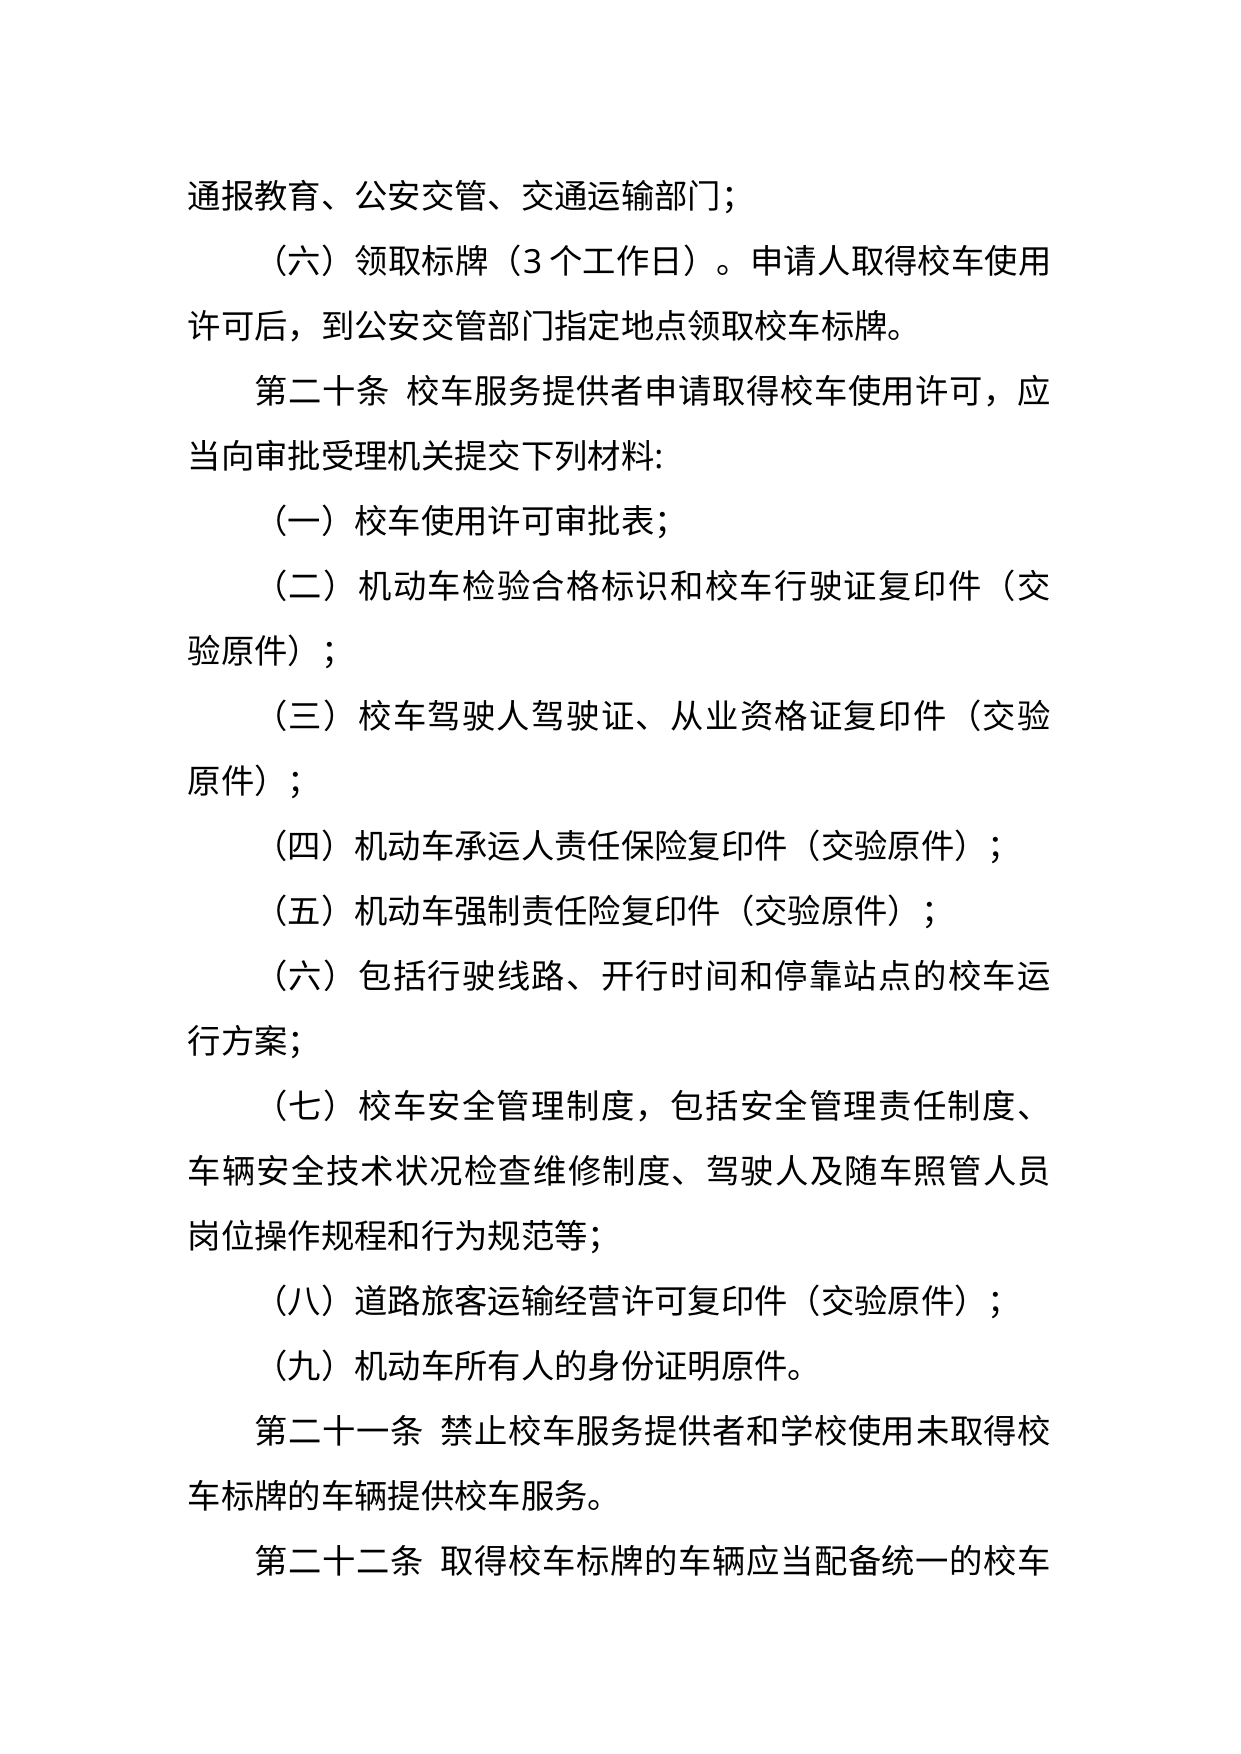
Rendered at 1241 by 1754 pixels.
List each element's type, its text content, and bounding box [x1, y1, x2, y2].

text 第二十条 校车服务提供者申请取得校车使用许可，应当向审批受理机关提交下列材料: [187, 357, 1053, 487]
text （二）机动车检验合格标识和校车行驶证复印件（交验原件）； [187, 552, 1053, 682]
text （六）领取标牌（3个工作日）。申请人取得校车使用许可后，到公安交管部门指定地点领取校车标牌。 [187, 227, 1053, 357]
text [187, 162, 1053, 227]
text （一）校车使用许可审批表； [187, 487, 1053, 552]
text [187, 1527, 1053, 1592]
text （五）机动车强制责任险复印件（交验原件）； [187, 877, 1053, 942]
text （六）包括行驶线路、开行时间和停靠站点的校车运行方案； [187, 942, 1053, 1072]
text （七）校车安全管理制度，包括安全管理责任制度、车辆安全技术状况检查维修制度、驾驶人及随车照管人员岗位操作规程和行为规范等； [187, 1072, 1053, 1267]
text （八）道路旅客运输经营许可复印件（交验原件）； [187, 1267, 1053, 1332]
text （三）校车驾驶人驾驶证、从业资格证复印件（交验原件）； [187, 682, 1053, 812]
text （九）机动车所有人的身份证明原件。 [187, 1332, 1053, 1397]
text （四）机动车承运人责任保险复印件（交验原件）； [187, 812, 1053, 877]
text 第二十一条 禁止校车服务提供者和学校使用未取得校车标牌的车辆提供校车服务。 [187, 1397, 1053, 1527]
